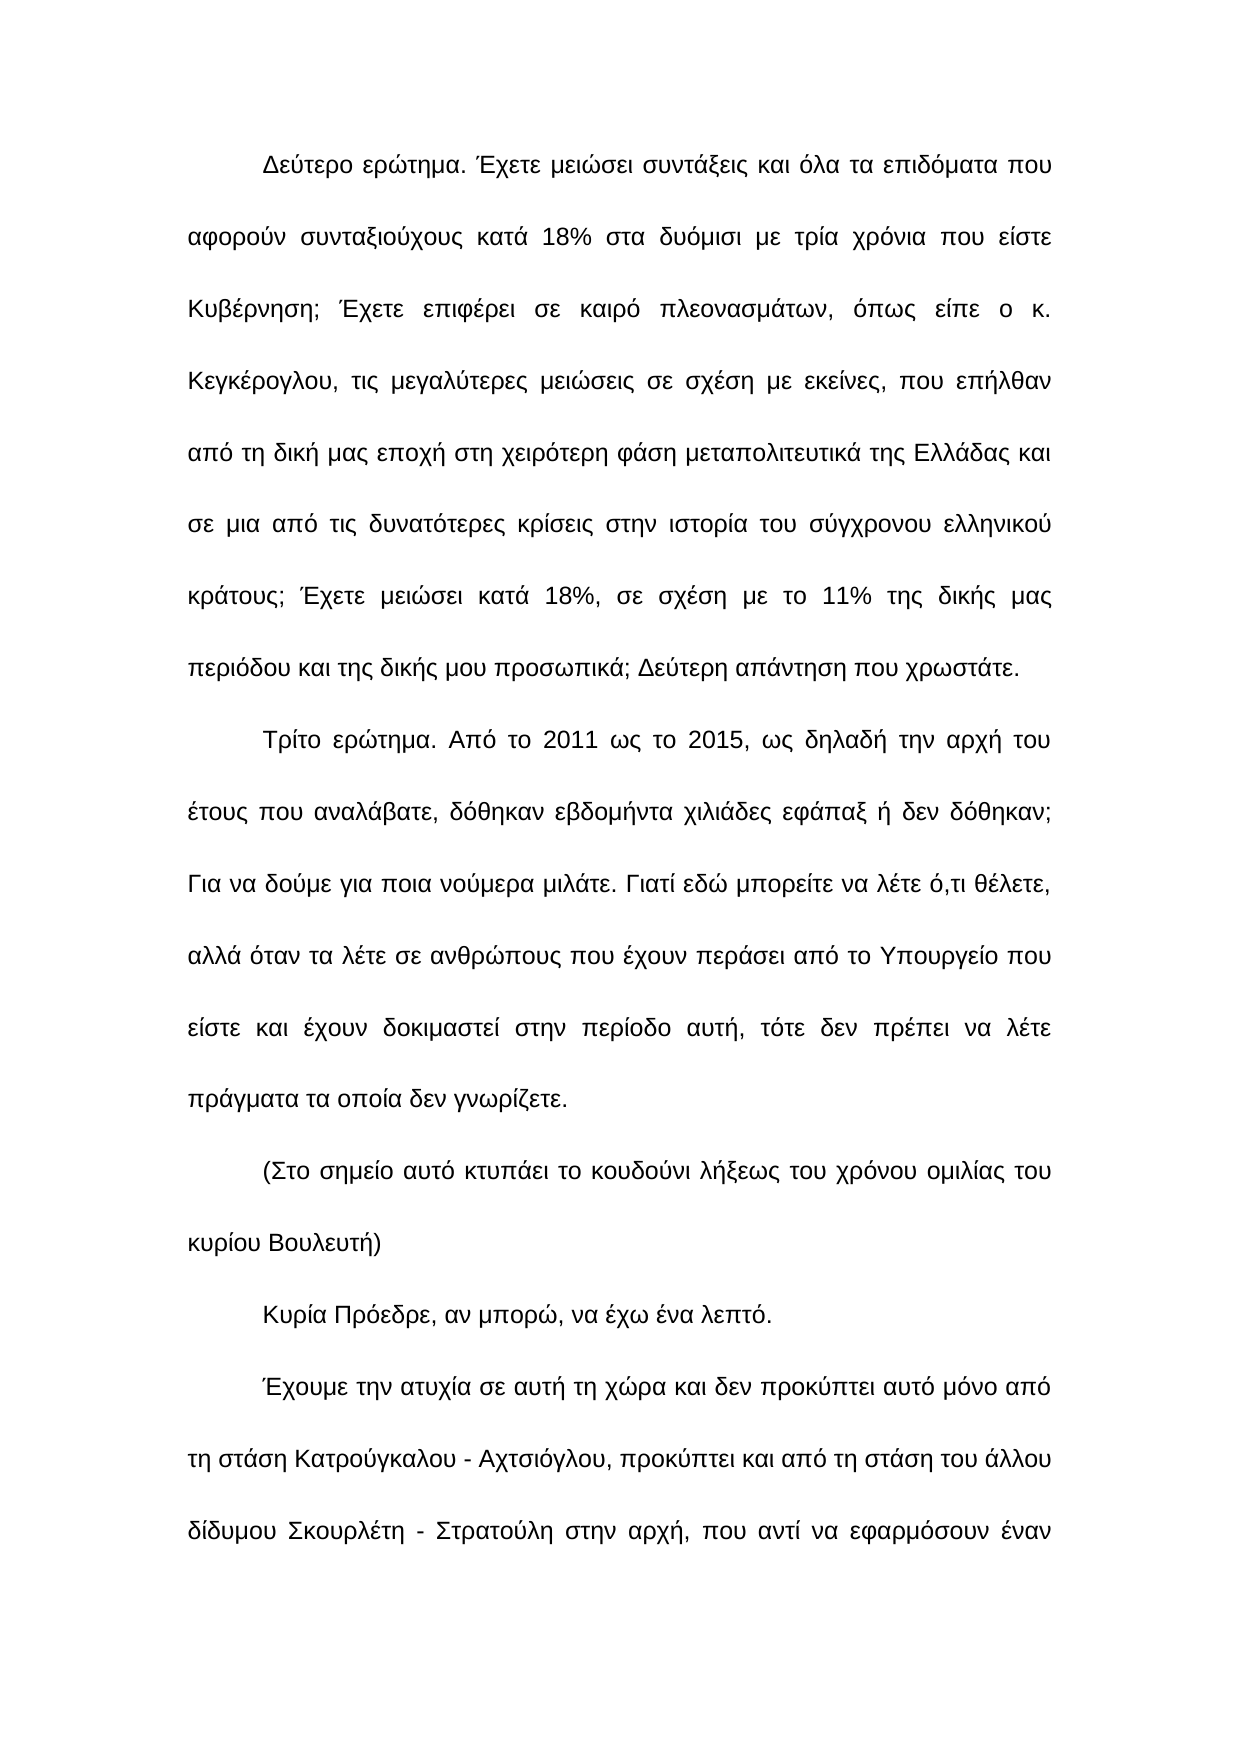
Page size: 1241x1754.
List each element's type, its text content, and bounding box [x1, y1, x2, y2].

text Τρίτο ερώτημα. Από το 2011 ως το 2015, ως δηλαδή την αρχή του έτους που αναλάβατε, δόθηκαν εβδομήντα χιλιάδες εφάπαξ ή δεν δόθηκαν; Για να δούμε για ποια νούμερα μιλάτε. Γιατί εδώ μπορείτε να λέτε ό,τι θέλετε, αλλά όταν τα λέτε σε ανθρώπους που έχουν περάσει από το Υπουργείο που είστε και έχουν δοκιμαστεί στην περίοδο αυτή, τότε δεν πρέπει να λέτε πράγματα τα οποία δεν γνωρίζετε. [187, 725, 1053, 1113]
text Κυρία Πρόεδρε, αν μπορώ, να έχω ένα λεπτό. [187, 1300, 1053, 1329]
text Δεύτερο ερώτημα. Έχετε μειώσει συντάξεις και όλα τα επιδόματα που αφορούν συνταξιούχους κατά 18% στα δυόμισι με τρία χρόνια που είστε Κυβέρνηση; Έχετε επιφέρει σε καιρό πλεονασμάτων, όπως είπε ο κ. Κεγκέρογλου, τις μεγαλύτερες μειώσεις σε σχέση με εκείνες, που επήλθαν από τη δική μας εποχή στη χειρότερη φάση μεταπολιτευτικά της Ελλάδας και σε μια από τις δυνατότερες κρίσεις στην ιστορία του σύγχρονου ελληνικού κράτους; Έχετε μειώσει κατά 18%, σε σχέση με το 11% της δικής μας περιόδου και της δικής μου προσωπικά; Δεύτερη απάντηση που χρωστάτε. [187, 150, 1053, 682]
text (Στο σημείο αυτό κτυπάει το κουδούνι λήξεως του χρόνου ομιλίας του κυρίου Βουλευτή) [187, 1156, 1053, 1257]
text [187, 1372, 1053, 1544]
